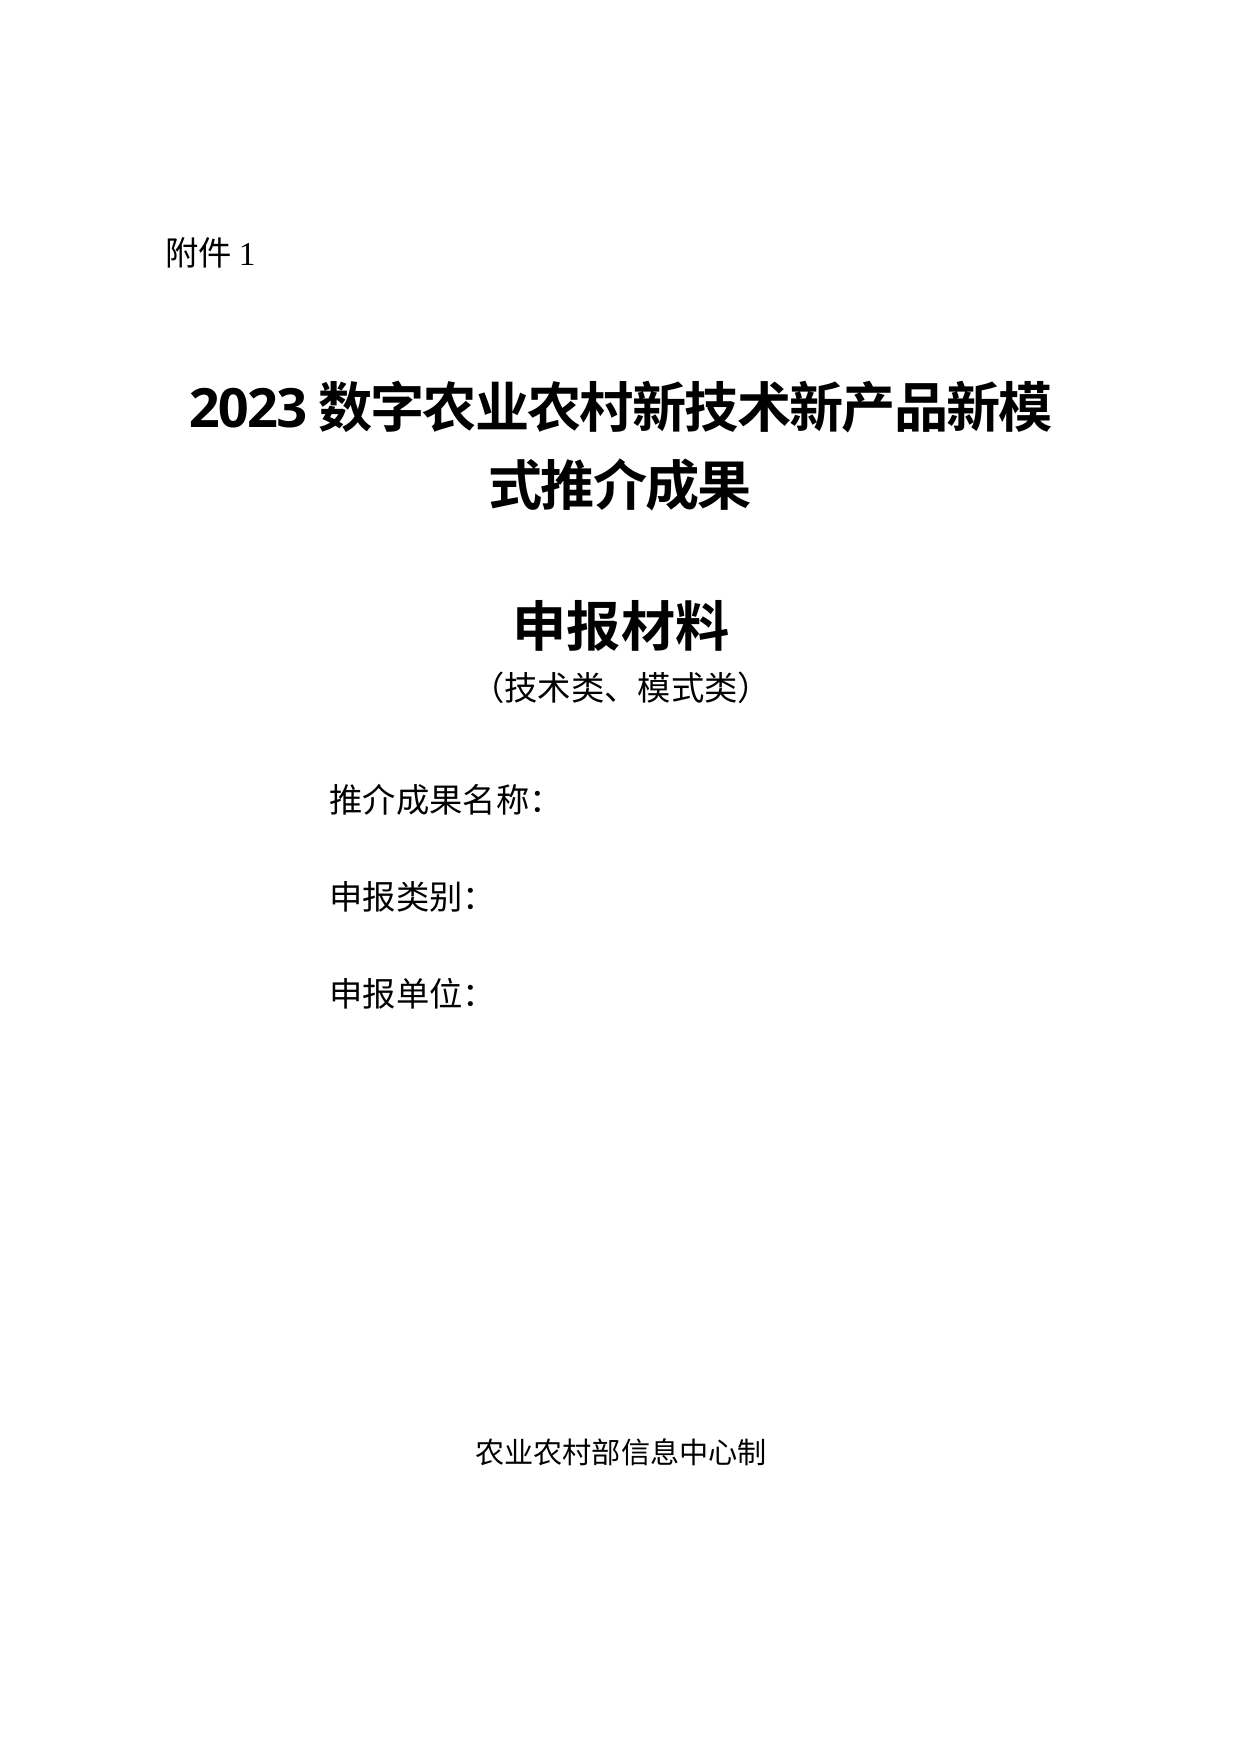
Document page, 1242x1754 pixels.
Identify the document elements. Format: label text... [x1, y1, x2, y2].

text 申报单位： [329, 968, 945, 1016]
text 申报类别： [329, 871, 945, 919]
text 2023数字农业农村新技术新产品新模式推介成果 [165, 364, 1076, 521]
text （技术类、模式类） [165, 662, 1076, 710]
text 附件1 [165, 218, 1076, 277]
text 申报材料 [165, 583, 1076, 662]
text 农业农村部信息中心制 [165, 1407, 1076, 1477]
text 推介成果名称： [329, 773, 945, 822]
